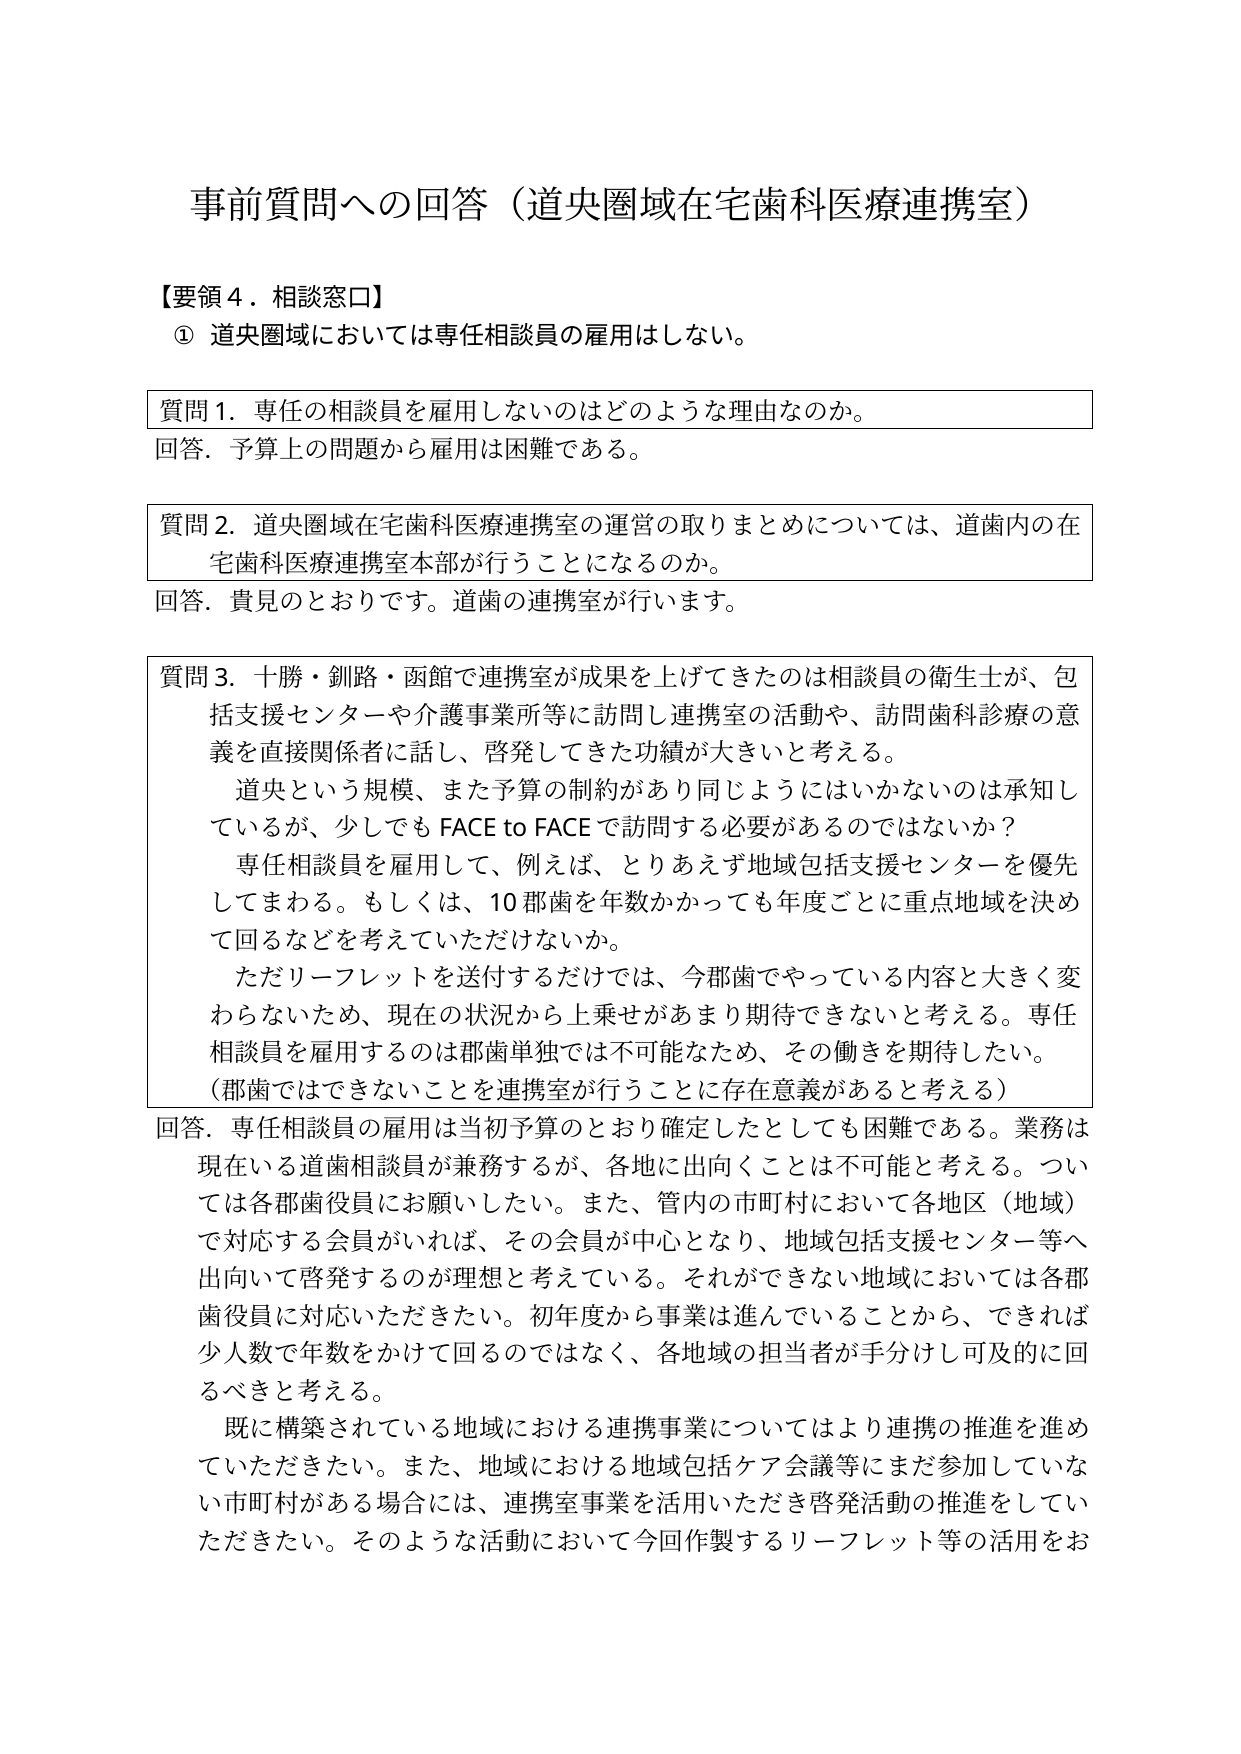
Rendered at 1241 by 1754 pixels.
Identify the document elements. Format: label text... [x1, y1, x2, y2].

text 回答．予算上の問題から雇用は困難である。 [148, 429, 1092, 467]
table_header 質問2．道央圏域在宅歯科医療連携室の運営の取りまとめについては、道歯内の在宅歯科医療連携室本部が行うことになるのか。 [148, 505, 1092, 580]
text 回答．貴見のとおりです。道歯の連携室が行います。 [148, 581, 1092, 619]
list 道央圏域においては専任相談員の雇用はしない。 [173, 314, 1092, 352]
table_header 質問3．十勝・釧路・函館で連携室が成果を上げてきたのは相談員の衛生士が、包括支援センターや介護事業所等に訪問し連携室の活動や、訪問歯科診療の意義を直接関係者に話し、啓発してきた功績が大きいと考える。 道央という規模、また予算の制約があり同じようにはいかないのは承知しているが、少しでもFACE to FACEで訪問する必要があるのではないか？ 専任相談員を雇用して、例えば、とりあえず地域包括支援センターを優先してまわる。もしくは、10郡歯を年数かかっても年度ごとに重点地域を決めて回るなどを考えていただけないか。 ただリーフレットを送付するだけでは、今郡歯でやっている内容と大きく変わらないため、現在の状況から上乗せがあまり期待できないと考える。専任相談員を雇用するのは郡歯単独では不可能なため、その働きを期待したい。 （郡歯ではできないことを連携室が行うことに存在意義があると考える） [148, 657, 1092, 1107]
text 【要領４．相談窓口】 [148, 277, 1092, 314]
text 回答．専任相談員の雇用は当初予算のとおり確定したとしても困難である。業務は現在いる道歯相談員が兼務するが、各地に出向くことは不可能と考える。ついては各郡歯役員にお願いしたい。また、管内の市町村において各地区（地域）で対応する会員がいれば、その会員が中心となり、地域包括支援センター等へ出向いて啓発するのが理想と考えている。それができない地域においては各郡歯役員に対応いただきたい。初年度から事業は進んでいることから、できれば少人数で年数をかけて回るのではなく、各地域の担当者が手分けし可及的に回るべきと考える。 [148, 1108, 1092, 1408]
text 事前質問への回答（道央圏域在宅歯科医療連携室） [148, 164, 1092, 239]
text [148, 1408, 1092, 1558]
table_header 質問1．専任の相談員を雇用しないのはどのような理由なのか。 [148, 391, 1092, 428]
